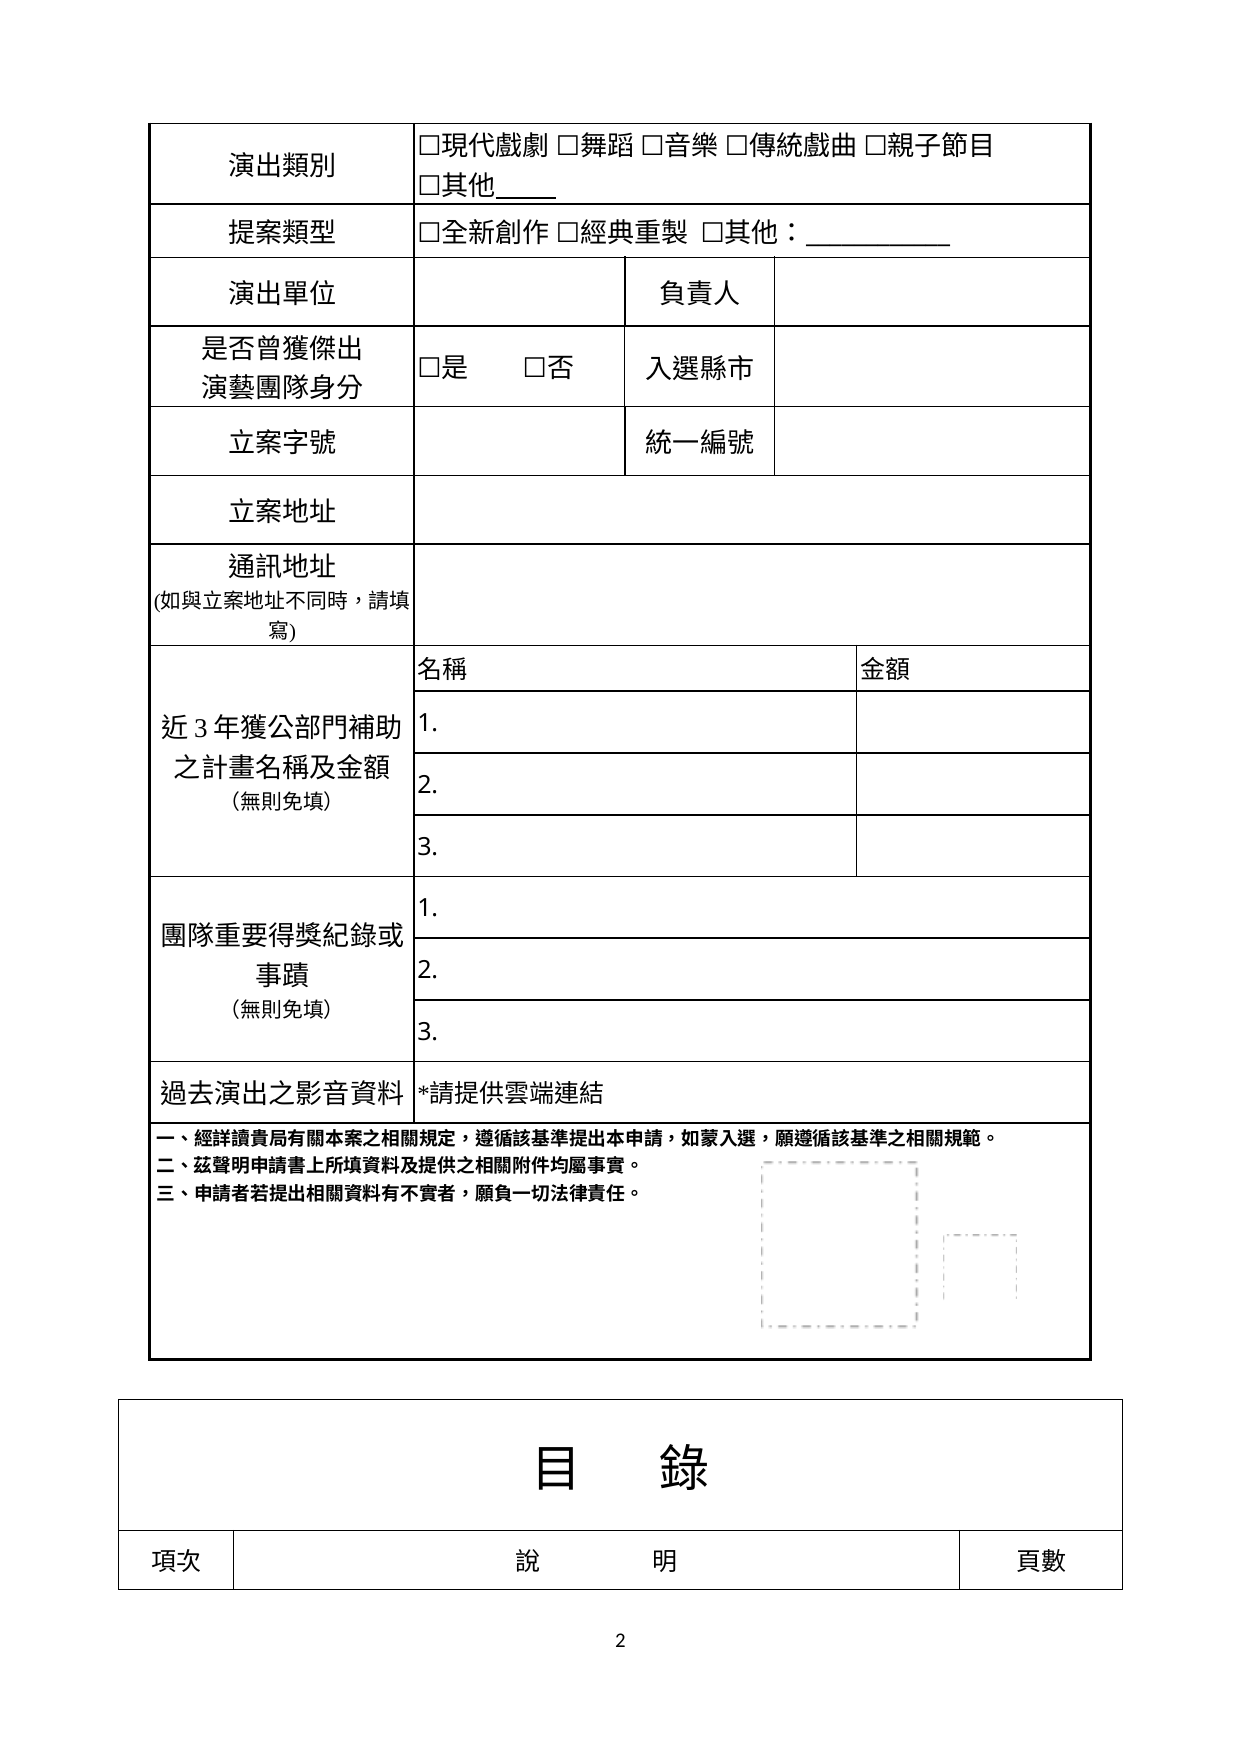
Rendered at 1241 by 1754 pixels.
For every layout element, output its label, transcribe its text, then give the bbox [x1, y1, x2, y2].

table_cell 金額 [857, 646, 1089, 690]
table_cell 統一編號 [626, 407, 774, 474]
table_cell [775, 327, 1089, 406]
table_cell [415, 692, 856, 752]
table_cell 負責人 [626, 258, 774, 325]
table_cell 是否曾獲傑出 演藝團隊身分 [151, 327, 413, 406]
table_cell 頁數 [960, 1531, 1122, 1589]
table_cell [857, 816, 1089, 876]
table_cell 通訊地址 (如與立案地址不同時，請填寫) [151, 545, 413, 644]
table_cell [415, 407, 624, 474]
table_cell [415, 816, 856, 876]
table_cell 現代戲劇 舞蹈 音樂 傳統戲曲 親子節目 其他 [415, 124, 1089, 203]
table_cell 過去演出之影音資料 [151, 1062, 413, 1122]
table_cell 名稱 [415, 646, 856, 690]
table_cell [415, 1001, 1089, 1061]
table_cell 全新創作 經典重製 其他：____________ [415, 205, 1089, 256]
table_cell [415, 939, 1089, 999]
table_cell [415, 476, 1089, 543]
table_cell 提案類型 [151, 205, 413, 256]
table_cell 一、 經詳讀貴局有關本案之相關規定，遵循該基準提出本申請，如蒙入選，願遵循該基準之相關規範。 二、茲聲明申請書上所填資料及提供之相關附件均屬事實。 三、 申請者若提出相關資料有不實者，願負一切法律責任。 [151, 1124, 1089, 1358]
table_cell [415, 754, 856, 814]
table_cell [415, 545, 1089, 644]
table_cell [857, 692, 1089, 752]
table_cell 立案字號 [151, 407, 413, 474]
picture [941, 1233, 1017, 1299]
table_cell 是 否 [415, 327, 624, 406]
table_cell [775, 258, 1089, 325]
table_cell 入選縣市 [625, 327, 774, 406]
table_cell 演出單位 [151, 258, 413, 325]
table_header 目 錄 [119, 1400, 1122, 1530]
table_cell 近3年獲公部門補助之計畫名稱及金額 （無則免填） [151, 646, 413, 876]
table_cell 說 明 [234, 1531, 959, 1589]
table_cell [415, 258, 624, 325]
picture [759, 1160, 918, 1326]
table_cell [415, 877, 1089, 937]
table_cell [857, 754, 1089, 814]
table_cell [775, 407, 1089, 474]
table_cell 團隊重要得獎紀錄或事蹟 （無則免填） [151, 877, 413, 1061]
table_cell *請提供雲端連結 [415, 1062, 1089, 1122]
table_cell 立案地址 [151, 476, 413, 543]
table_cell 演出類別 [151, 124, 413, 203]
table_cell 項次 [119, 1531, 233, 1589]
